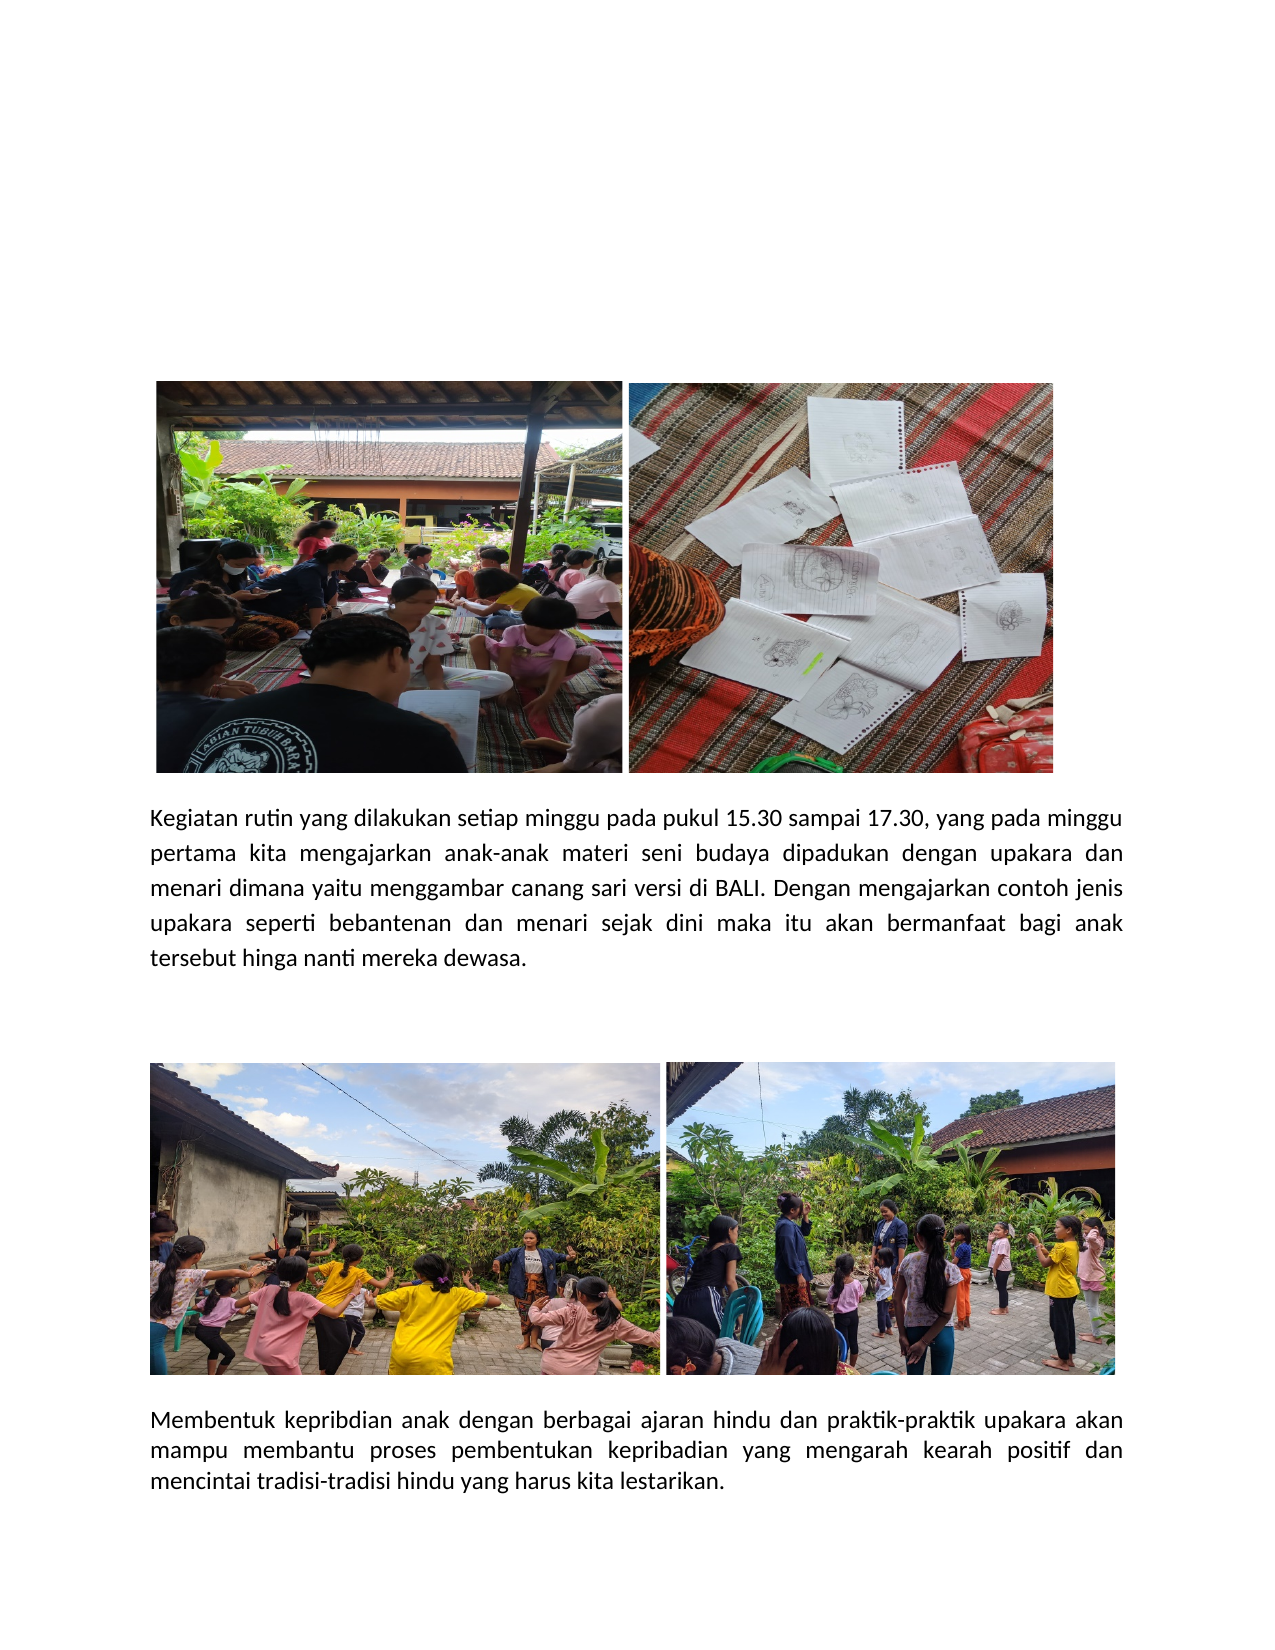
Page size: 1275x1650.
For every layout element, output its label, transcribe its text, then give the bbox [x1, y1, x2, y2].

picture [666, 1062, 1116, 1375]
picture [628, 383, 1054, 773]
picture [150, 1063, 661, 1375]
text Membentuk kepribdian anak dengan berbagai ajaran hindu dan praktik-praktik upakara akan mampu membantu proses pembentukan kepribadian yang mengarah kearah positif dan mencintai tradisi-tradisi hindu yang harus kita lestarikan. [150, 1404, 1125, 1495]
text Kegiatan rutin yang dilakukan setiap minggu pada pukul 15.30 sampai 17.30, yang pada minggu pertama kita mengajarkan anak-anak materi seni budaya dipadukan dengan upakara dan menari dimana yaitu menggambar canang sari versi di BALI. Dengan mengajarkan contoh jenis upakara seperti bebantenan dan menari sejak dini maka itu akan bermanfaat bagi anak tersebut hinga nanti mereka dewasa. [150, 802, 1125, 972]
picture [156, 381, 623, 773]
